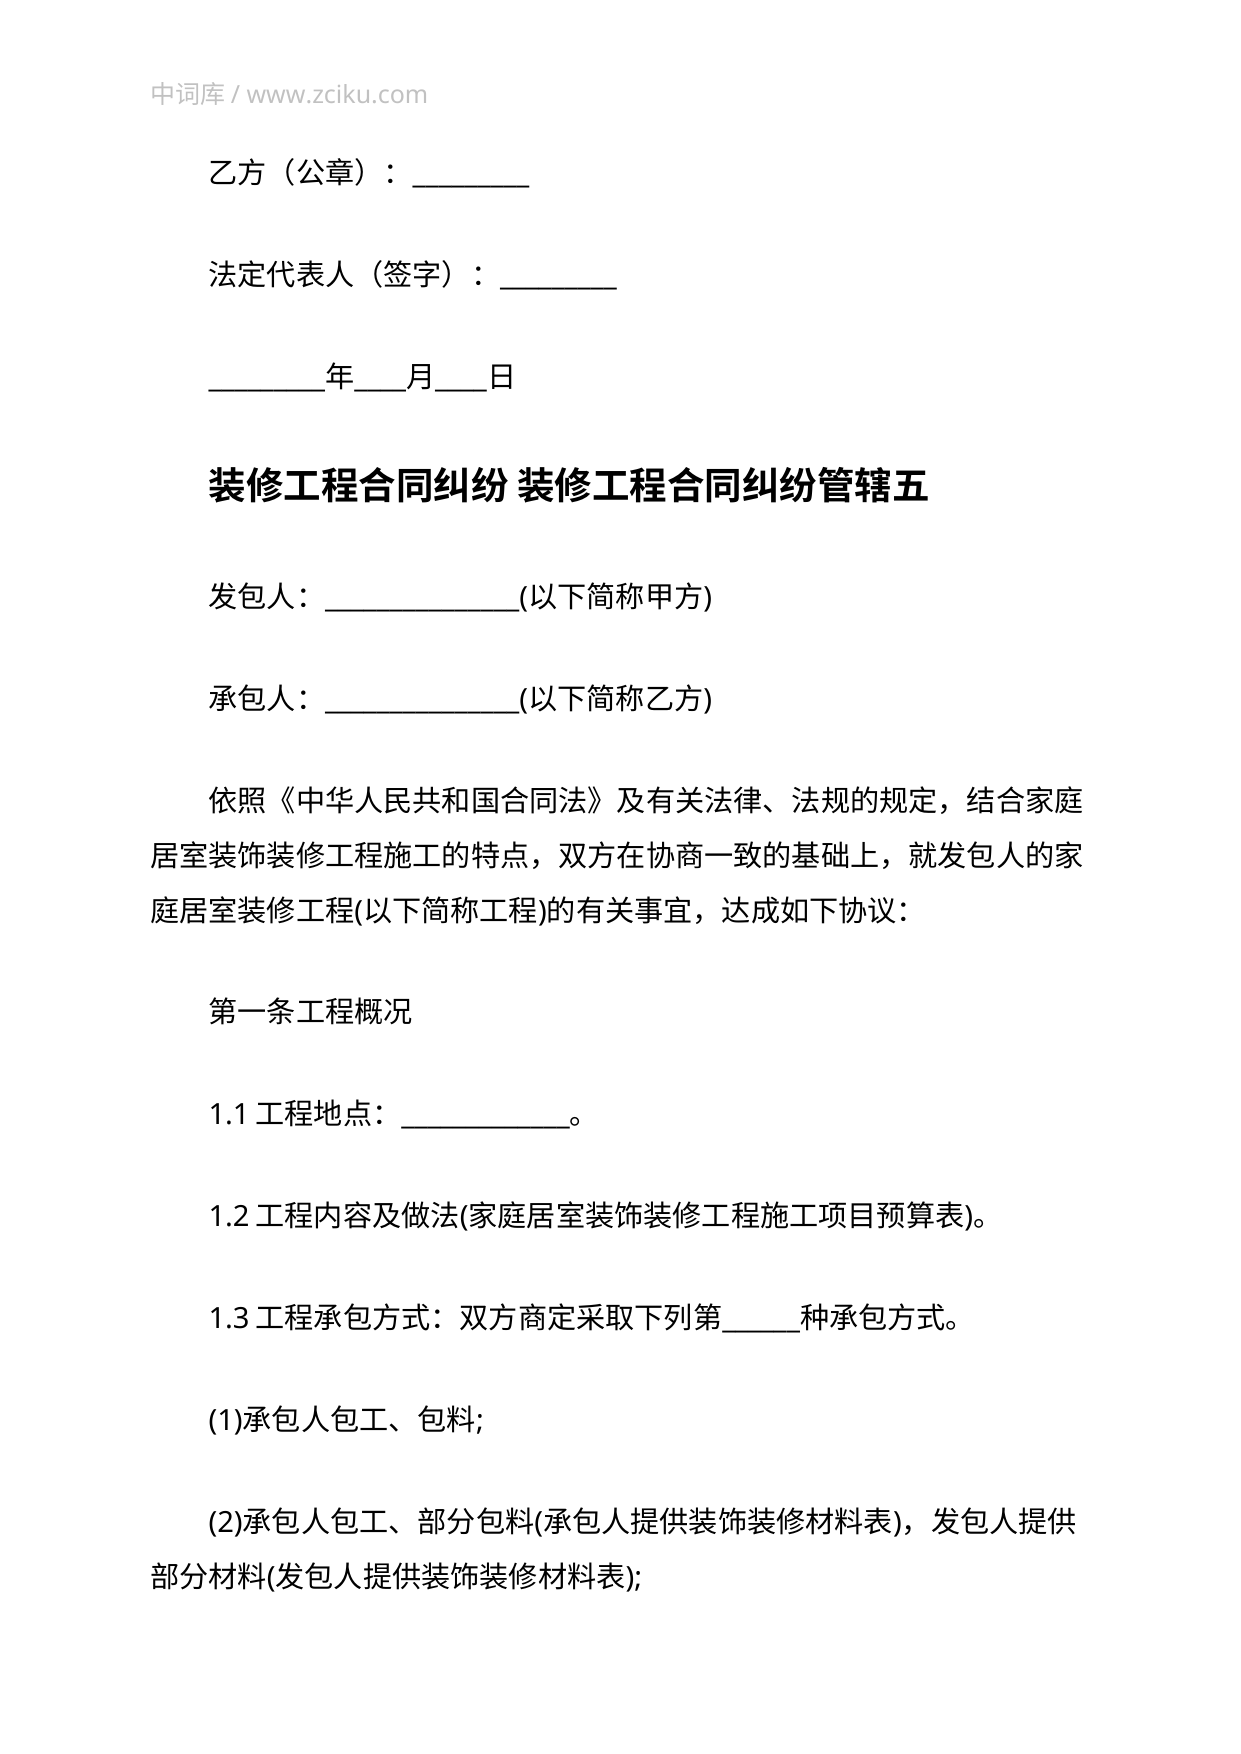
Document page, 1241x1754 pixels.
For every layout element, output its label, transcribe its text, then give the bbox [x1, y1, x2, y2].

text 1.3工程承包方式：双方商定采取下列第______种承包方式。 [150, 1295, 1090, 1337]
text _________年____月____日 [150, 354, 1090, 396]
text 1.1工程地点：_____________。 [150, 1091, 1090, 1133]
text (2)承包人包工、部分包料(承包人提供装饰装修材料表)，发包人提供部分材料(发包人提供装饰装修材料表); [150, 1499, 1090, 1596]
text 装修工程合同纠纷 装修工程合同纠纷管辖五 [150, 456, 1090, 510]
text 乙方（公章）：_________ [150, 150, 1090, 192]
text 承包人：_______________(以下简称乙方) [150, 675, 1090, 718]
text 发包人：_______________(以下简称甲方) [150, 573, 1090, 616]
text 第一条工程概况 [150, 989, 1090, 1031]
text (1)承包人包工、包料; [150, 1397, 1090, 1439]
text 法定代表人（签字）：_________ [150, 252, 1090, 294]
text 1.2工程内容及做法(家庭居室装饰装修工程施工项目预算表)。 [150, 1193, 1090, 1235]
text 依照《中华人民共和国合同法》及有关法律、法规的规定，结合家庭居室装饰装修工程施工的特点，双方在协商一致的基础上，就发包人的家庭居室装修工程(以下简称工程)的有关事宜，达成如下协议： [150, 777, 1090, 929]
